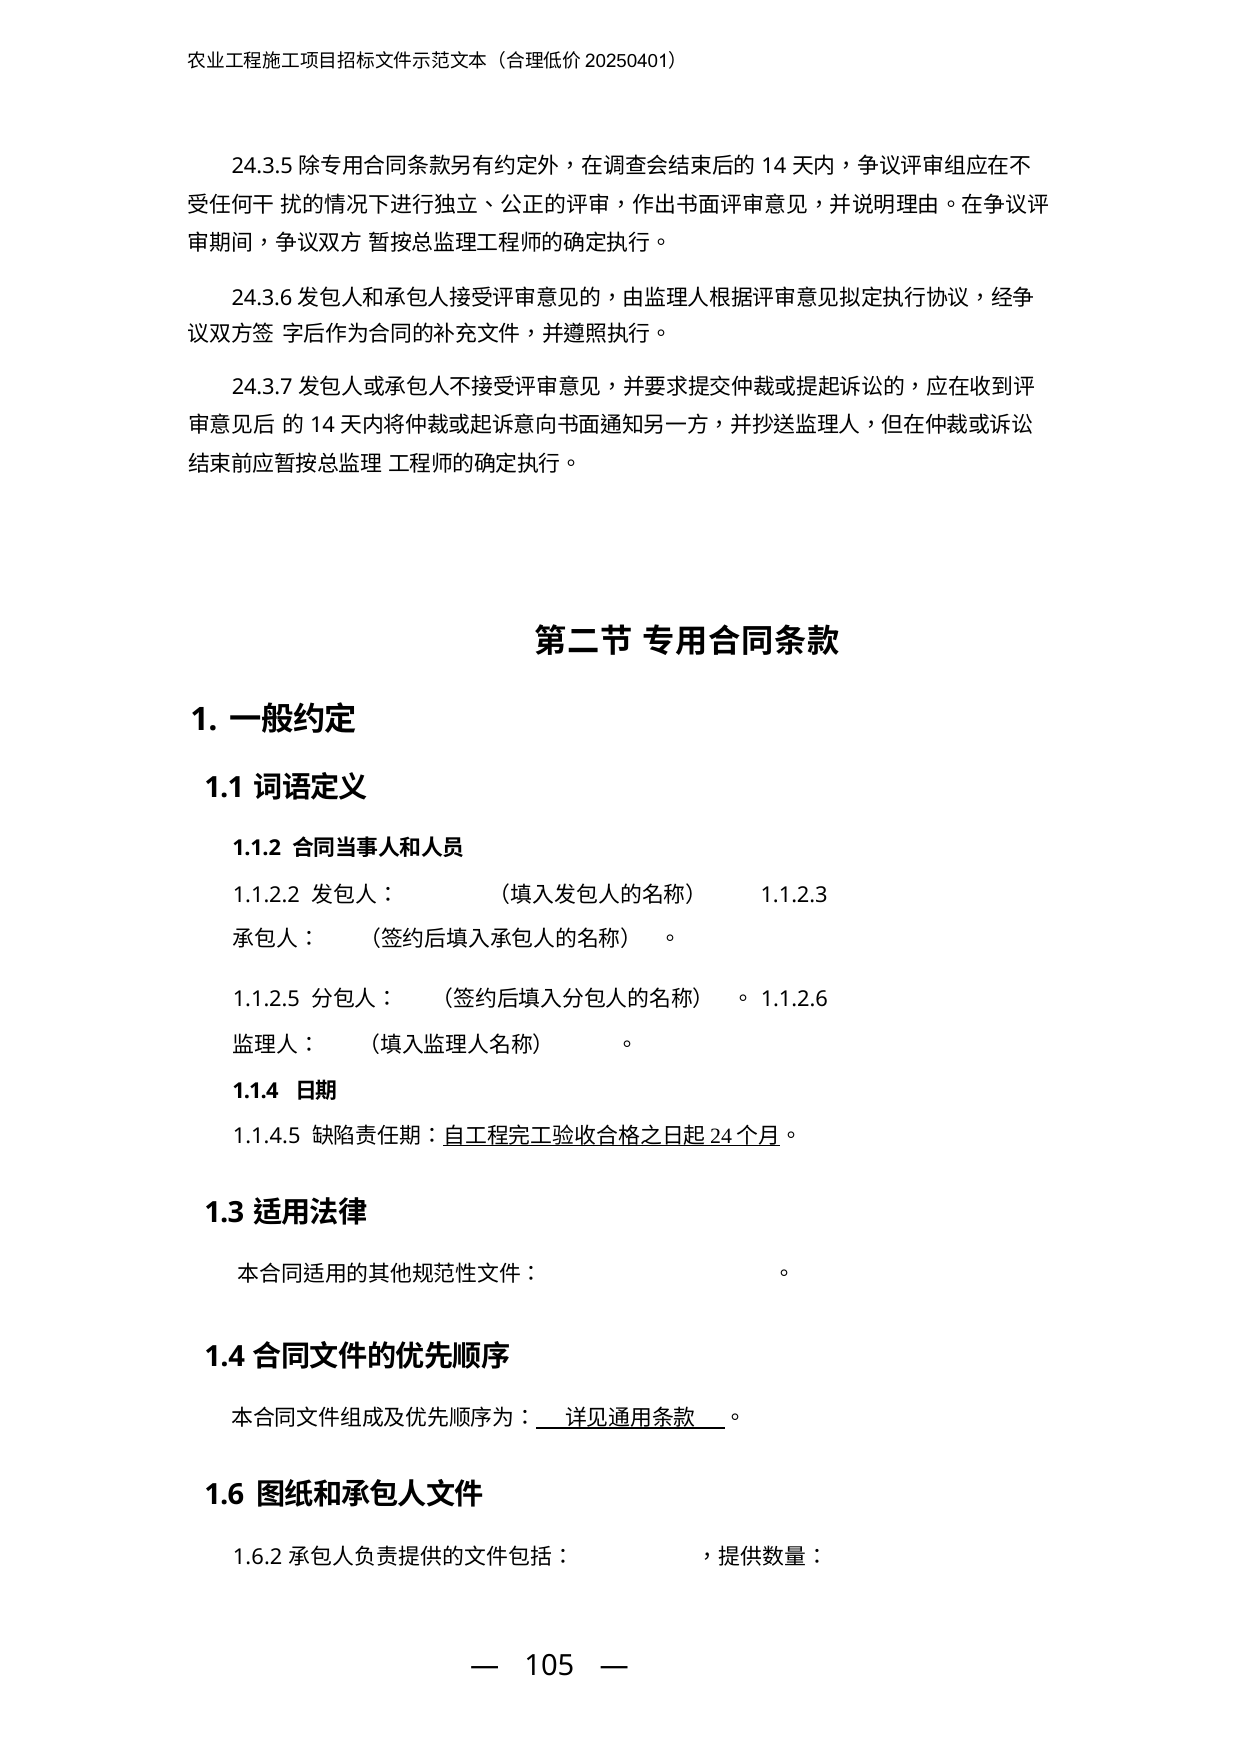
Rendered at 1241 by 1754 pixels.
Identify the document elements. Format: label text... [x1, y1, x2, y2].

text 24.3.6 发包人和承包人接受评审意见的，由监理人根据评审意见拟定执行协议，经争议双方签 字后作为合同的补充文件，并遵照执行。 [188, 282, 1053, 348]
text 24.3.7 发包人或承包人不接受评审意见，并要求提交仲裁或提起诉讼的，应在收到评审意见后 的 14 天内将仲裁或起诉意向书面通知另一方，并抄送监理人，但在仲裁或诉讼结束前应暂按总监理 工程师的确定执行。 [188, 371, 1052, 478]
text 1.1.2.5 分包人： （签约后填入分包人的名称） 。 1.1.2.6 监理人： （填入监理人名称） 。 [233, 982, 828, 1059]
text 1.6 图纸和承包人文件 [204, 1476, 1053, 1512]
text 24.3.5 除专用合同条款另有约定外，在调查会结束后的 14 天内，争议评审组应在不受任何干 扰的情况下进行独立、公正的评审，作出书面评审意见，并说明理由。在争议评审期间，争议双方 暂按总监理工程师的确定执行。 [187, 150, 1053, 257]
text 1.1 词语定义 [204, 768, 1053, 804]
text 1.1.2.2 发包人： （填入发包人的名称） 1.1.2.3 承包人： （签约后填入承包人的名称） 。 [233, 877, 828, 952]
text 1.4 合同文件的优先顺序 [204, 1337, 1053, 1373]
text 1.1.4.5 缺陷责任期：自工程完工验收合格之日起24个月。 [233, 1121, 1053, 1150]
text 第二节 专用合同条款 [534, 620, 1053, 661]
text 1.1.4 日期 [232, 1077, 1053, 1104]
text 1.3 适用法律 [204, 1194, 1053, 1230]
text 1.1.2 合同当事人和人员 [232, 833, 1053, 861]
text 1. 一般约定 [190, 698, 1053, 739]
text 1.6.2 承包人负责提供的文件包括： ，提供数量： [189, 1541, 1053, 1571]
text 本合同适用的其他规范性文件： 。 [238, 1259, 1053, 1286]
text 本合同文件组成及优先顺序为： 详见通用条款 。 [231, 1402, 1053, 1431]
